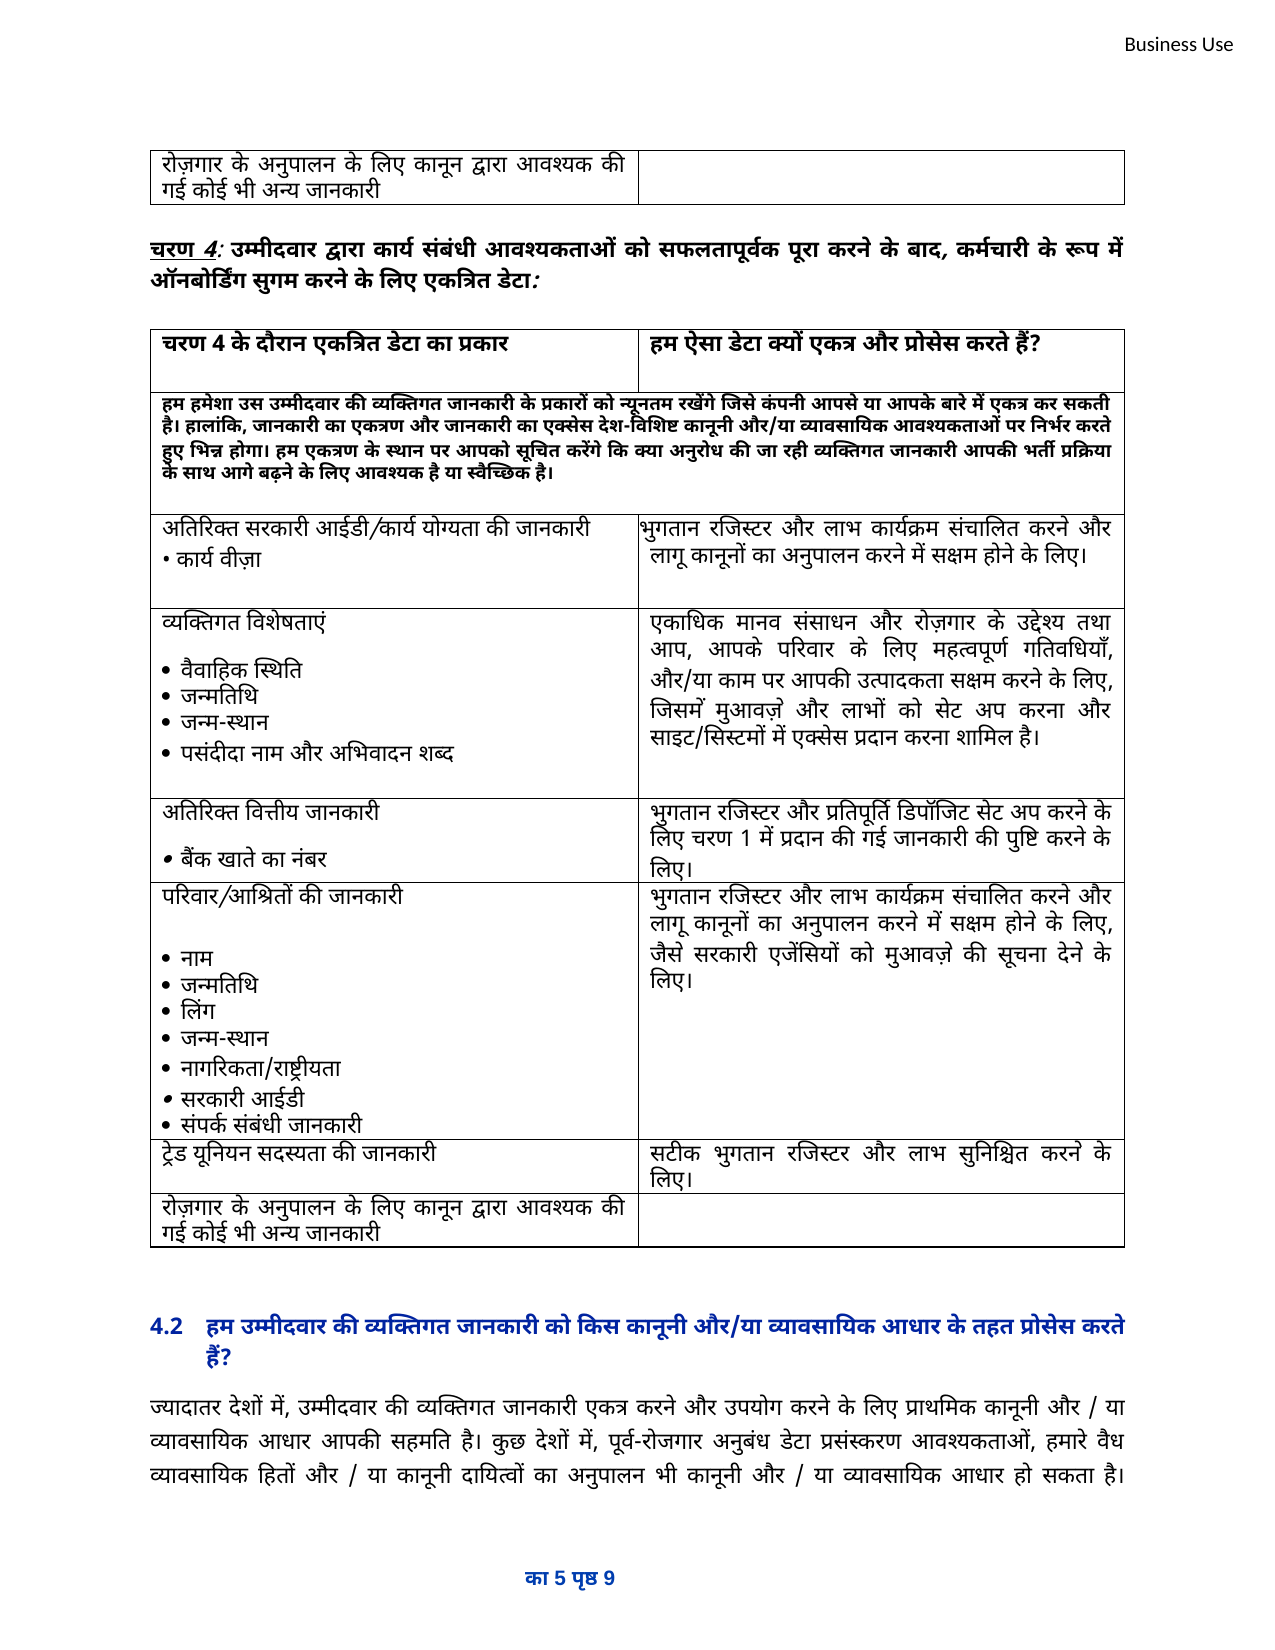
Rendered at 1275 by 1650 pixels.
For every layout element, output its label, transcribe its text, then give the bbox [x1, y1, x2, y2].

table_cell भुगतान रजिस्टर और प्रतिपूर्ति डिपॉजिट सेट अप करने के लिए चरण 1 में प्रदान की गई जानकारी की पुष्टि करने के लिए। [639, 799, 1124, 882]
table_cell हम हमेशा उस उम्मीदवार की व्यक्तिगत जानकारी के प्रकारों को न्यूनतम रखेंगे जिसे कंपनी आपसे या आपके बारे में एकत्र कर सकती है। हालांकि, जानकारी का एकत्रण और जानकारी का एक्सेस देश-विशिष्ट कानूनी और/या व्यावसायिक आवश्यकताओं पर निर्भर करते हुए भिन्न होगा। हम एकत्रण के स्थान पर आपको सूचित करेंगे कि क्या अनुरोध की जा रही व्यक्तिगत जानकारी आपकी भर्ती प्रक्रिया के साथ आगे बढ़ने के लिए आवश्यक है या स्वैच्छिक है। [151, 393, 1124, 514]
table_cell सटीक भुगतान रजिस्टर और लाभ सुनिश्चित करने के लिए। [639, 1140, 1124, 1193]
table_cell भुगतान रजिस्टर और लाभ कार्यक्रम संचालित करने और लागू कानूनों का अनुपालन करने में सक्षम होने के लिए। [639, 515, 1124, 608]
text चरण 4: उम्मीदवार द्वारा कार्य संबंधी आवश्यकताओं को सफलतापूर्वक पूरा करने के बाद, कर्मचारी के रूप में ऑनबोर्डिंग सुगम करने के लिए एकत्रित डेटा: [150, 236, 1125, 298]
table_cell [639, 151, 1124, 204]
table_header हम ऐसा डेटा क्यों एकत्र और प्रोसेस करते हैं? [639, 330, 1124, 392]
table_cell व्यक्तिगत विशेषताएं वैवाहिक स्थिति जन्मतिथि जन्म-स्थान पसंदीदा नाम और अभिवादन शब्द [151, 609, 638, 798]
table_cell एकाधिक मानव संसाधन और रोज़गार के उद्देश्य तथा आप, आपके परिवार के लिए महत्वपूर्ण गतिवधियाँ, और/या काम पर आपकी उत्पादकता सक्षम करने के लिए, जिसमें मुआवज़े और लाभों को सेट अप करना और साइट/सिस्टमों में एक्सेस प्रदान करना शामिल है। [639, 609, 1124, 798]
table_cell ट्रेड यूनियन सदस्यता की जानकारी [151, 1140, 638, 1193]
table_cell [639, 1194, 1124, 1246]
table_header चरण 4 के दौरान एकत्रित डेटा का प्रकार [151, 330, 638, 392]
table_cell अतिरिक्त सरकारी आईडी/कार्य योग्यता की जानकारी • कार्य वीज़ा [151, 515, 638, 608]
table_cell परिवार/आश्रितों की जानकारी नाम जन्मतिथि लिंग जन्म-स्थान नागरिकता/राष्ट्रीयता सरकारी आईडी संपर्क संबंधी जानकारी [151, 883, 638, 1139]
table_cell रोज़गार के अनुपालन के लिए कानून द्वारा आवश्यक की गई कोई भी अन्य जानकारी [151, 151, 638, 204]
list हम उम्मीदवार की व्यक्तिगत जानकारी को किस कानूनी और/या व्यावसायिक आधार के तहत प्रोसेस करते हैं? [150, 1310, 1125, 1374]
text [150, 1391, 1125, 1493]
table_cell रोज़गार के अनुपालन के लिए कानून द्वारा आवश्यक की गई कोई भी अन्य जानकारी [151, 1194, 638, 1246]
table_cell भुगतान रजिस्टर और लाभ कार्यक्रम संचालित करने और लागू कानूनों का अनुपालन करने में सक्षम होने के लिए, जैसे सरकारी एजेंसियों को मुआवज़े की सूचना देने के लिए। [639, 883, 1124, 1139]
table_cell अतिरिक्त वित्तीय जानकारी बैंक खाते का नंबर [151, 799, 638, 882]
